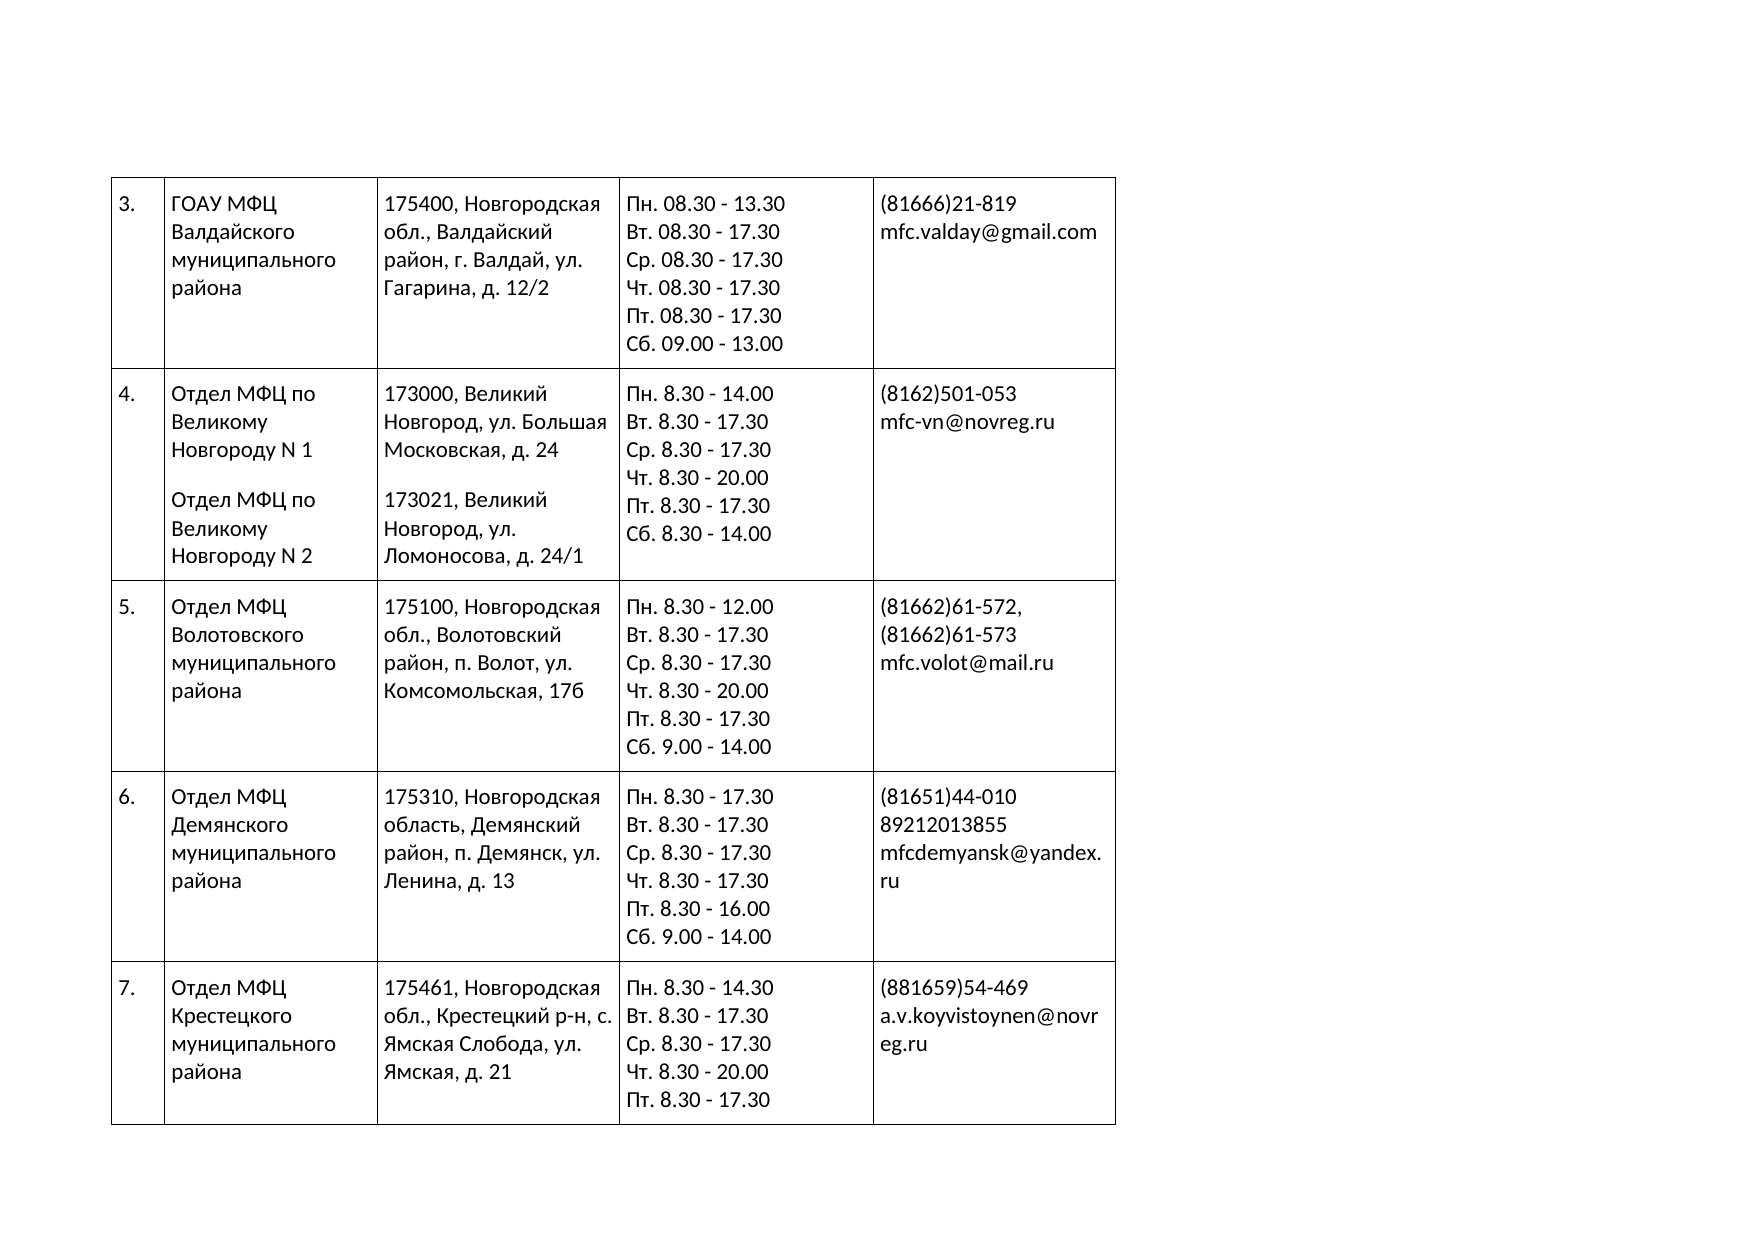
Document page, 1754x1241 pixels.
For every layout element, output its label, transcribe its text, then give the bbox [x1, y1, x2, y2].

table_cell (81666)21-819 mfc.valday@gmail.com [874, 178, 1115, 368]
table_cell Пн. 8.30 - 14.00 Вт. 8.30 - 17.30 Ср. 8.30 - 17.30 Чт. 8.30 - 20.00 Пт. 8.30 - 17.30 Сб. 8.30 - 14.00 [620, 369, 873, 580]
table_cell Отдел МФЦ по Великому Новгороду N 1 [165, 369, 377, 474]
table_cell Пн. 8.30 - 12.00 Вт. 8.30 - 17.30 Ср. 8.30 - 17.30 Чт. 8.30 - 20.00 Пт. 8.30 - 17.30 Сб. 9.00 - 14.00 [620, 581, 873, 771]
table_cell Пн. 08.30 - 13.30 Вт. 08.30 - 17.30 Ср. 08.30 - 17.30 Чт. 08.30 - 17.30 Пт. 08.30 - 17.30 Сб. 09.00 - 13.00 [620, 178, 873, 368]
table_cell Отдел МФЦ Волотовского муниципального района [165, 581, 377, 771]
table_cell 175461, Новгородская обл., Крестецкий р-н, с. Ямская Слобода, ул. Ямская, д. 21 [378, 962, 619, 1123]
table_cell (8162)501-053 mfc-vn@novreg.ru [874, 369, 1115, 580]
table_cell (81662)61-572, (81662)61-573 mfc.volot@mail.ru [874, 581, 1115, 771]
table_cell Отдел МФЦ Демянского муниципального района [165, 772, 377, 961]
table_cell 3. [112, 178, 164, 368]
table_cell ГОАУ МФЦ Валдайского муниципального района [165, 178, 377, 368]
table_cell 4. [112, 369, 164, 580]
table_cell 175100, Новгородская обл., Волотовский район, п. Волот, ул. Комсомольская, 17б [378, 581, 619, 771]
table_cell Пн. 8.30 - 17.30 Вт. 8.30 - 17.30 Ср. 8.30 - 17.30 Чт. 8.30 - 17.30 Пт. 8.30 - 16.00 Сб. 9.00 - 14.00 [620, 772, 873, 961]
table_cell 7. [112, 962, 164, 1123]
table_cell 5. [112, 581, 164, 771]
table_cell 175310, Новгородская область, Демянский район, п. Демянск, ул. Ленина, д. 13 [378, 772, 619, 961]
table_cell Отдел МФЦ по Великому Новгороду N 2 [165, 474, 377, 580]
table_cell 173000, Великий Новгород, ул. Большая Московская, д. 24 [378, 369, 619, 474]
table_cell Отдел МФЦ Крестецкого муниципального района [165, 962, 377, 1123]
table_cell 173021, Великий Новгород, ул. Ломоносова, д. 24/1 [378, 474, 619, 580]
table_cell (881659)54-469 a.v.koyvistoynen@novreg.ru [874, 962, 1115, 1123]
table_cell 6. [112, 772, 164, 961]
table_cell 175400, Новгородская обл., Валдайский район, г. Валдай, ул. Гагарина, д. 12/2 [378, 178, 619, 368]
table_cell Пн. 8.30 - 14.30 Вт. 8.30 - 17.30 Ср. 8.30 - 17.30 Чт. 8.30 - 20.00 Пт. 8.30 - 17.30 [620, 962, 873, 1123]
table_cell (81651)44-010 89212013855 mfcdemyansk@yandex.ru [874, 772, 1115, 961]
